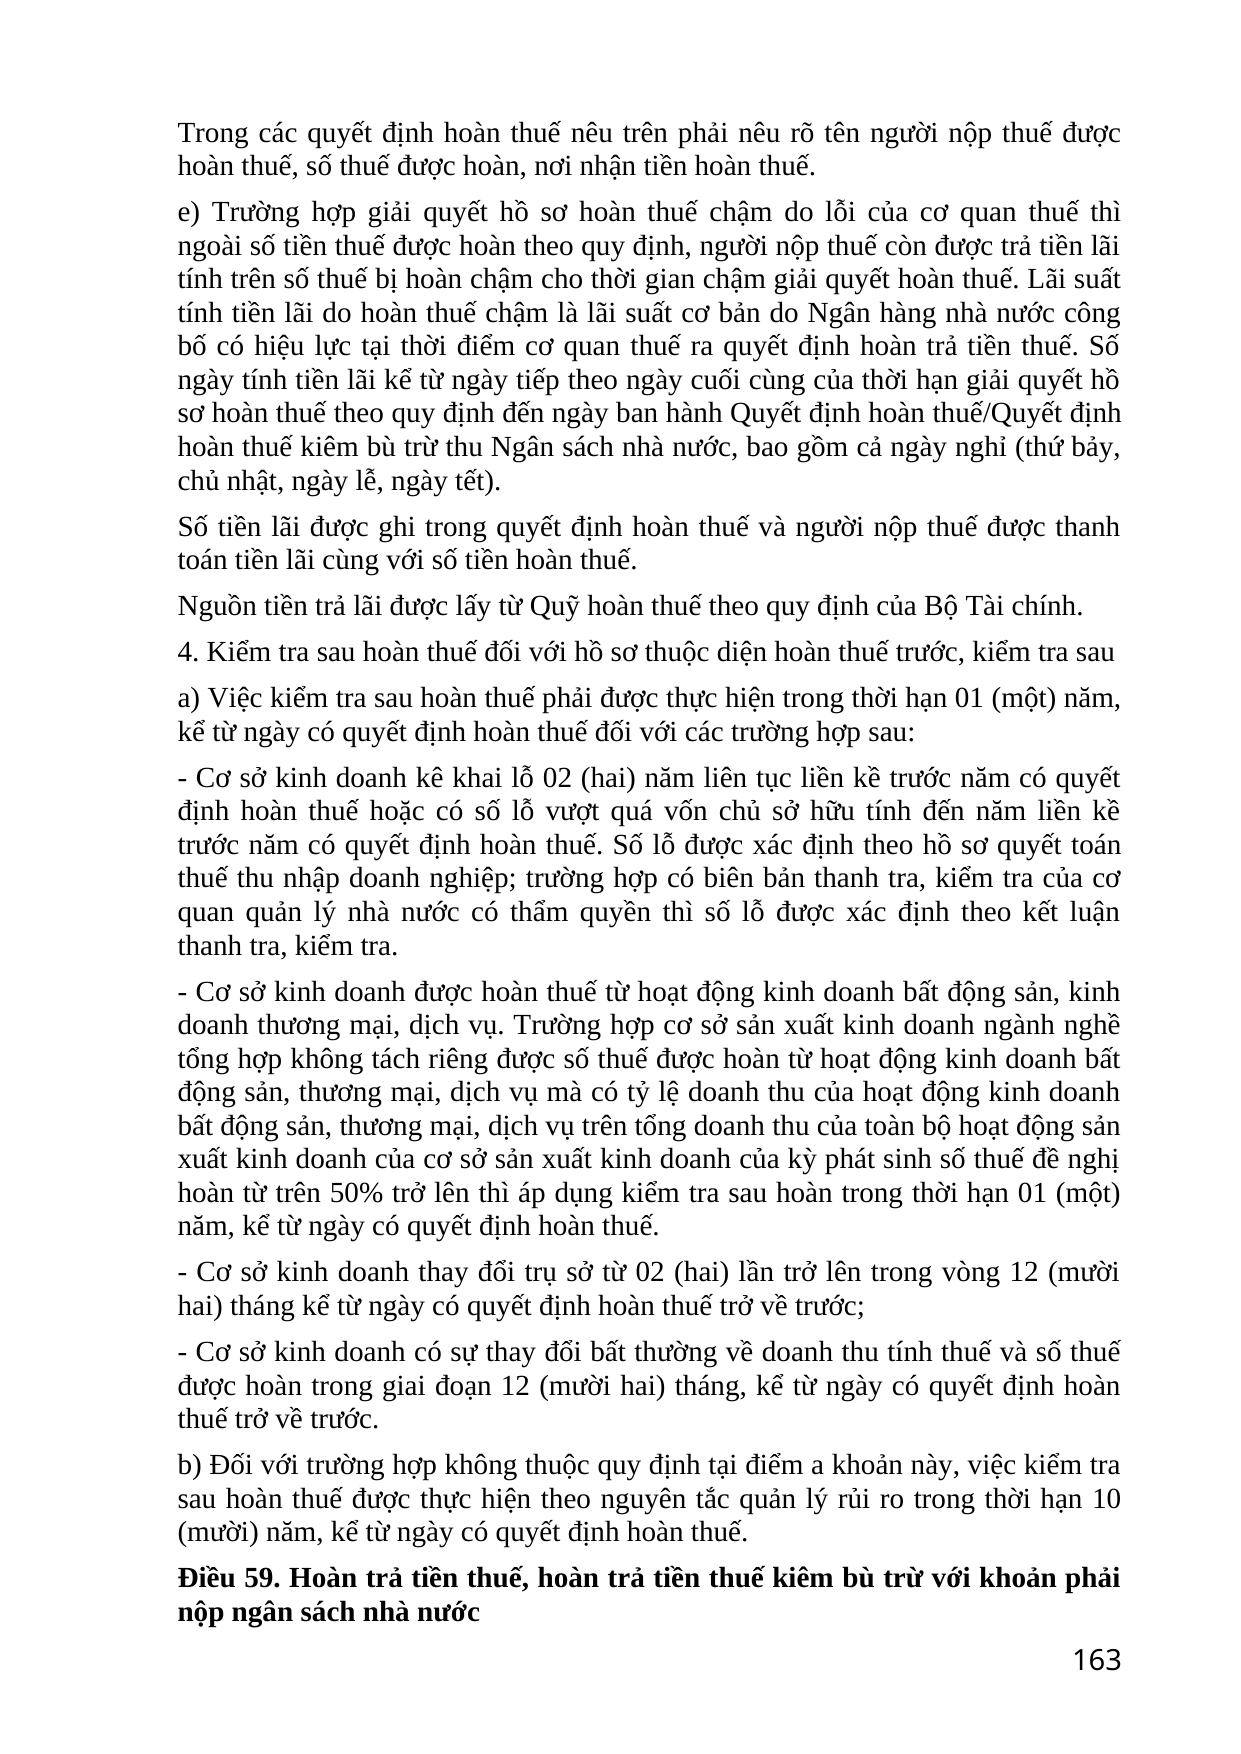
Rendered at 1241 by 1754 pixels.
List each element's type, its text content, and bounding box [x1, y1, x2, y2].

text 4. Kiểm tra sau hoàn thuế đối với hồ sơ thuộc diện hoàn thuế trước, kiểm tra sau [177, 634, 1122, 668]
text e) Trường hợp giải quyết hồ sơ hoàn thuế chậm do lỗi của cơ quan thuế thì ngoài số tiền thuế được hoàn theo quy định, người nộp thuế còn được trả tiền lãi tính trên số thuế bị hoàn chậm cho thời gian chậm giải quyết hoàn thuế. Lãi suất tính tiền lãi do hoàn thuế chậm là lãi suất cơ bản do Ngân hàng nhà nước công bố có hiệu lực tại thời điểm cơ quan thuế ra quyết định hoàn trả tiền thuế. Số ngày tính tiền lãi kể từ ngày tiếp theo ngày cuối cùng của thời hạn giải quyết hồ sơ hoàn thuế theo quy định đến ngày ban hành Quyết định hoàn thuế/Quyết định hoàn thuế kiêm bù trừ thu Ngân sách nhà nước, bao gồm cả ngày nghỉ (thứ bảy, chủ nhật, ngày lễ, ngày tết). [177, 194, 1122, 496]
text b) Đối với trường hợp không thuộc quy định tại điểm a khoản này, việc kiểm tra sau hoàn thuế được thực hiện theo nguyên tắc quản lý rủi ro trong thời hạn 10 (mười) năm, kể từ ngày có quyết định hoàn thuế. [177, 1447, 1122, 1548]
text Điều 59. Hoàn trả tiền thuế, hoàn trả tiền thuế kiêm bù trừ với khoản phải nộp ngân sách nhà nước [177, 1560, 1122, 1627]
text Nguồn tiền trả lãi được lấy từ Quỹ hoàn thuế theo quy định của Bộ Tài chính. [177, 588, 1122, 622]
text - Cơ sở kinh doanh kê khai lỗ 02 (hai) năm liên tục liền kề trước năm có quyết định hoàn thuế hoặc có số lỗ vượt quá vốn chủ sở hữu tính đến năm liền kề trước năm có quyết định hoàn thuế. Số lỗ được xác định theo hồ sơ quyết toán thuế thu nhập doanh nghiệp; trường hợp có biên bản thanh tra, kiểm tra của cơ quan quản lý nhà nước có thẩm quyền thì số lỗ được xác định theo kết luận thanh tra, kiểm tra. [177, 760, 1122, 961]
text - Cơ sở kinh doanh được hoàn thuế từ hoạt động kinh doanh bất động sản, kinh doanh thương mại, dịch vụ. Trường hợp cơ sở sản xuất kinh doanh ngành nghề tổng hợp không tách riêng được số thuế được hoàn từ hoạt động kinh doanh bất động sản, thương mại, dịch vụ mà có tỷ lệ doanh thu của hoạt động kinh doanh bất động sản, thương mại, dịch vụ trên tổng doanh thu của toàn bộ hoạt động sản xuất kinh doanh của cơ sở sản xuất kinh doanh của kỳ phát sinh số thuế đề nghị hoàn từ trên 50% trở lên thì áp dụng kiểm tra sau hoàn trong thời hạn 01 (một) năm, kể từ ngày có quyết định hoàn thuế. [177, 974, 1122, 1242]
text Số tiền lãi được ghi trong quyết định hoàn thuế và người nộp thuế được thanh toán tiền lãi cùng với số tiền hoàn thuế. [177, 509, 1122, 576]
text a) Việc kiểm tra sau hoàn thuế phải được thực hiện trong thời hạn 01 (một) năm, kể từ ngày có quyết định hoàn thuế đối với các trường hợp sau: [177, 680, 1122, 747]
text - Cơ sở kinh doanh thay đổi trụ sở từ 02 (hai) lần trở lên trong vòng 12 (mười hai) tháng kể từ ngày có quyết định hoàn thuế trở về trước; [177, 1254, 1122, 1322]
text Trong các quyết định hoàn thuế nêu trên phải nêu rõ tên người nộp thuế được hoàn thuế, số thuế được hoàn, nơi nhận tiền hoàn thuế. [177, 115, 1122, 182]
text - Cơ sở kinh doanh có sự thay đổi bất thường về doanh thu tính thuế và số thuế được hoàn trong giai đoạn 12 (mười hai) tháng, kể từ ngày có quyết định hoàn thuế trở về trước. [177, 1334, 1122, 1435]
